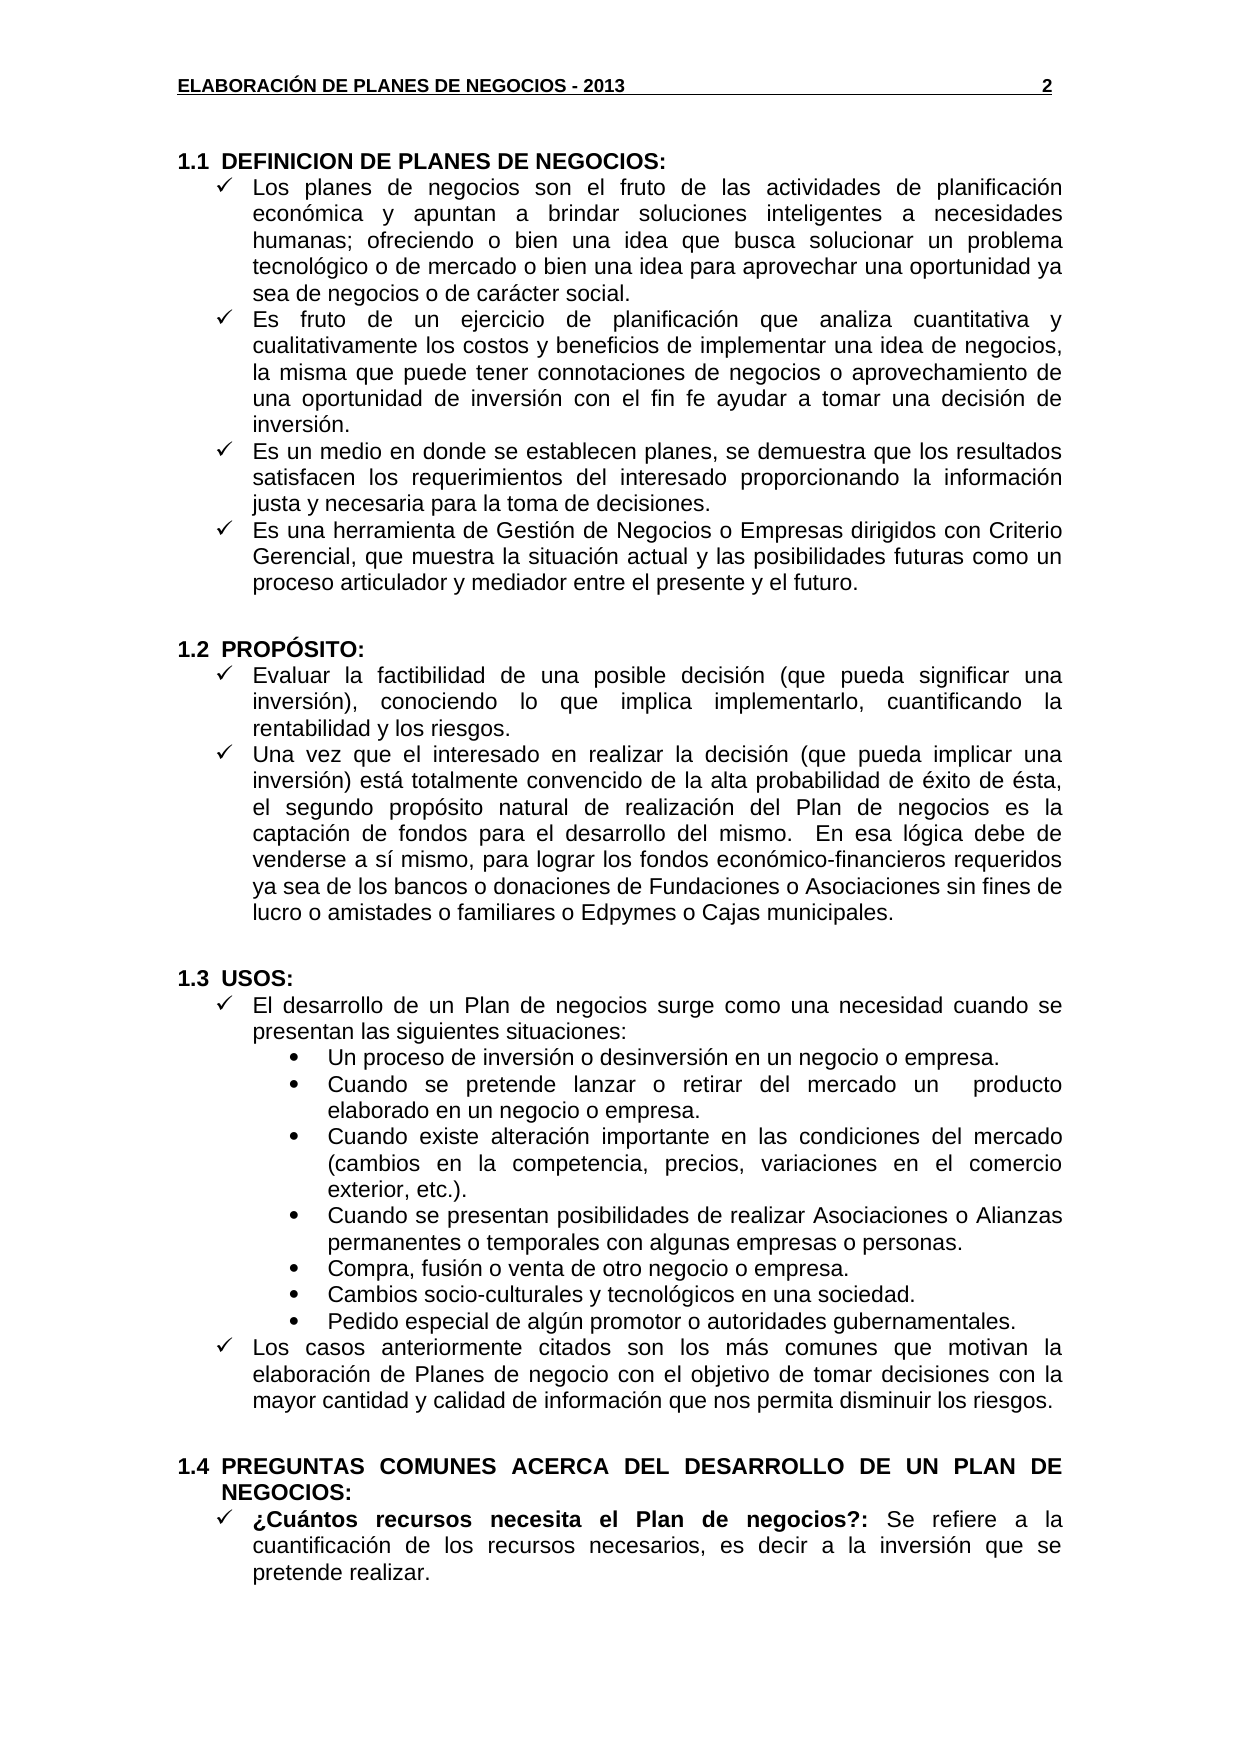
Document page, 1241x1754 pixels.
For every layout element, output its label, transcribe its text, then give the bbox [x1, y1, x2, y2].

list Un proceso de inversión o desinversión en un negocio o empresa. [290, 1044, 1063, 1071]
list Cambios socio-culturales y tecnológicos en una sociedad. [290, 1281, 1063, 1308]
list PREGUNTAS COMUNES ACERCA DEL DESARROLLO DE UN PLAN DE NEGOCIOS: [177, 1453, 1063, 1506]
list PROPÓSITO: [177, 636, 1063, 662]
list USOS: [177, 965, 1063, 992]
list Los planes de negocios son el fruto de las actividades de planificación económica y apuntan a brindar soluciones inteligentes a necesidades humanas; ofreciendo o bien una idea que busca solucionar un problema tecnológico o de mercado o bien una idea para aprovechar una oportunidad ya sea de negocios o de carácter social. [215, 174, 1063, 306]
list Cuando existe alteración importante en las condiciones del mercado (cambios en la competencia, precios, variaciones en el comercio exterior, etc.). [290, 1123, 1063, 1202]
list Cuando se presentan posibilidades de realizar Asociaciones o Alianzas permanentes o temporales con algunas empresas o personas. [290, 1202, 1063, 1255]
list Una vez que el interesado en realizar la decisión (que pueda implicar una inversión) está totalmente convencido de la alta probabilidad de éxito de ésta, el segundo propósito natural de realización del Plan de negocios es la captación de fondos para el desarrollo del mismo. En esa lógica debe de venderse a sí mismo, para lograr los fondos económico-financieros requeridos ya sea de los bancos o donaciones de Fundaciones o Asociaciones sin fines de lucro o amistades o familiares o Edpymes o Cajas municipales. [215, 741, 1063, 925]
list Compra, fusión o venta de otro negocio o empresa. [290, 1255, 1063, 1281]
list DEFINICION DE PLANES DE NEGOCIOS: [177, 148, 1063, 174]
list Evaluar la factibilidad de una posible decisión (que pueda significar una inversión), conociendo lo que implica implementarlo, cuantificando la rentabilidad y los riesgos. [215, 662, 1063, 741]
list ¿Cuántos recursos necesita el Plan de negocios?: Se refiere a la cuantificación de los recursos necesarios, es decir a la inversión que se pretende realizar. [215, 1506, 1063, 1585]
list Pedido especial de algún promotor o autoridades gubernamentales. [290, 1308, 1063, 1334]
list Los casos anteriormente citados son los más comunes que motivan la elaboración de Planes de negocio con el objetivo de tomar decisiones con la mayor cantidad y calidad de información que nos permita disminuir los riesgos. [215, 1334, 1063, 1413]
list Es fruto de un ejercicio de planificación que analiza cuantitativa y cualitativamente los costos y beneficios de implementar una idea de negocios, la misma que puede tener connotaciones de negocios o aprovechamiento de una oportunidad de inversión con el fin fe ayudar a tomar una decisión de inversión. [215, 306, 1063, 438]
list Cuando se pretende lanzar o retirar del mercado un producto elaborado en un negocio o empresa. [290, 1071, 1063, 1123]
list El desarrollo de un Plan de negocios surge como una necesidad cuando se presentan las siguientes situaciones: [215, 992, 1063, 1044]
list Es un medio en donde se establecen planes, se demuestra que los resultados satisfacen los requerimientos del interesado proporcionando la información justa y necesaria para la toma de decisiones. [215, 438, 1063, 517]
list Es una herramienta de Gestión de Negocios o Empresas dirigidos con Criterio Gerencial, que muestra la situación actual y las posibilidades futuras como un proceso articulador y mediador entre el presente y el futuro. [215, 517, 1063, 596]
